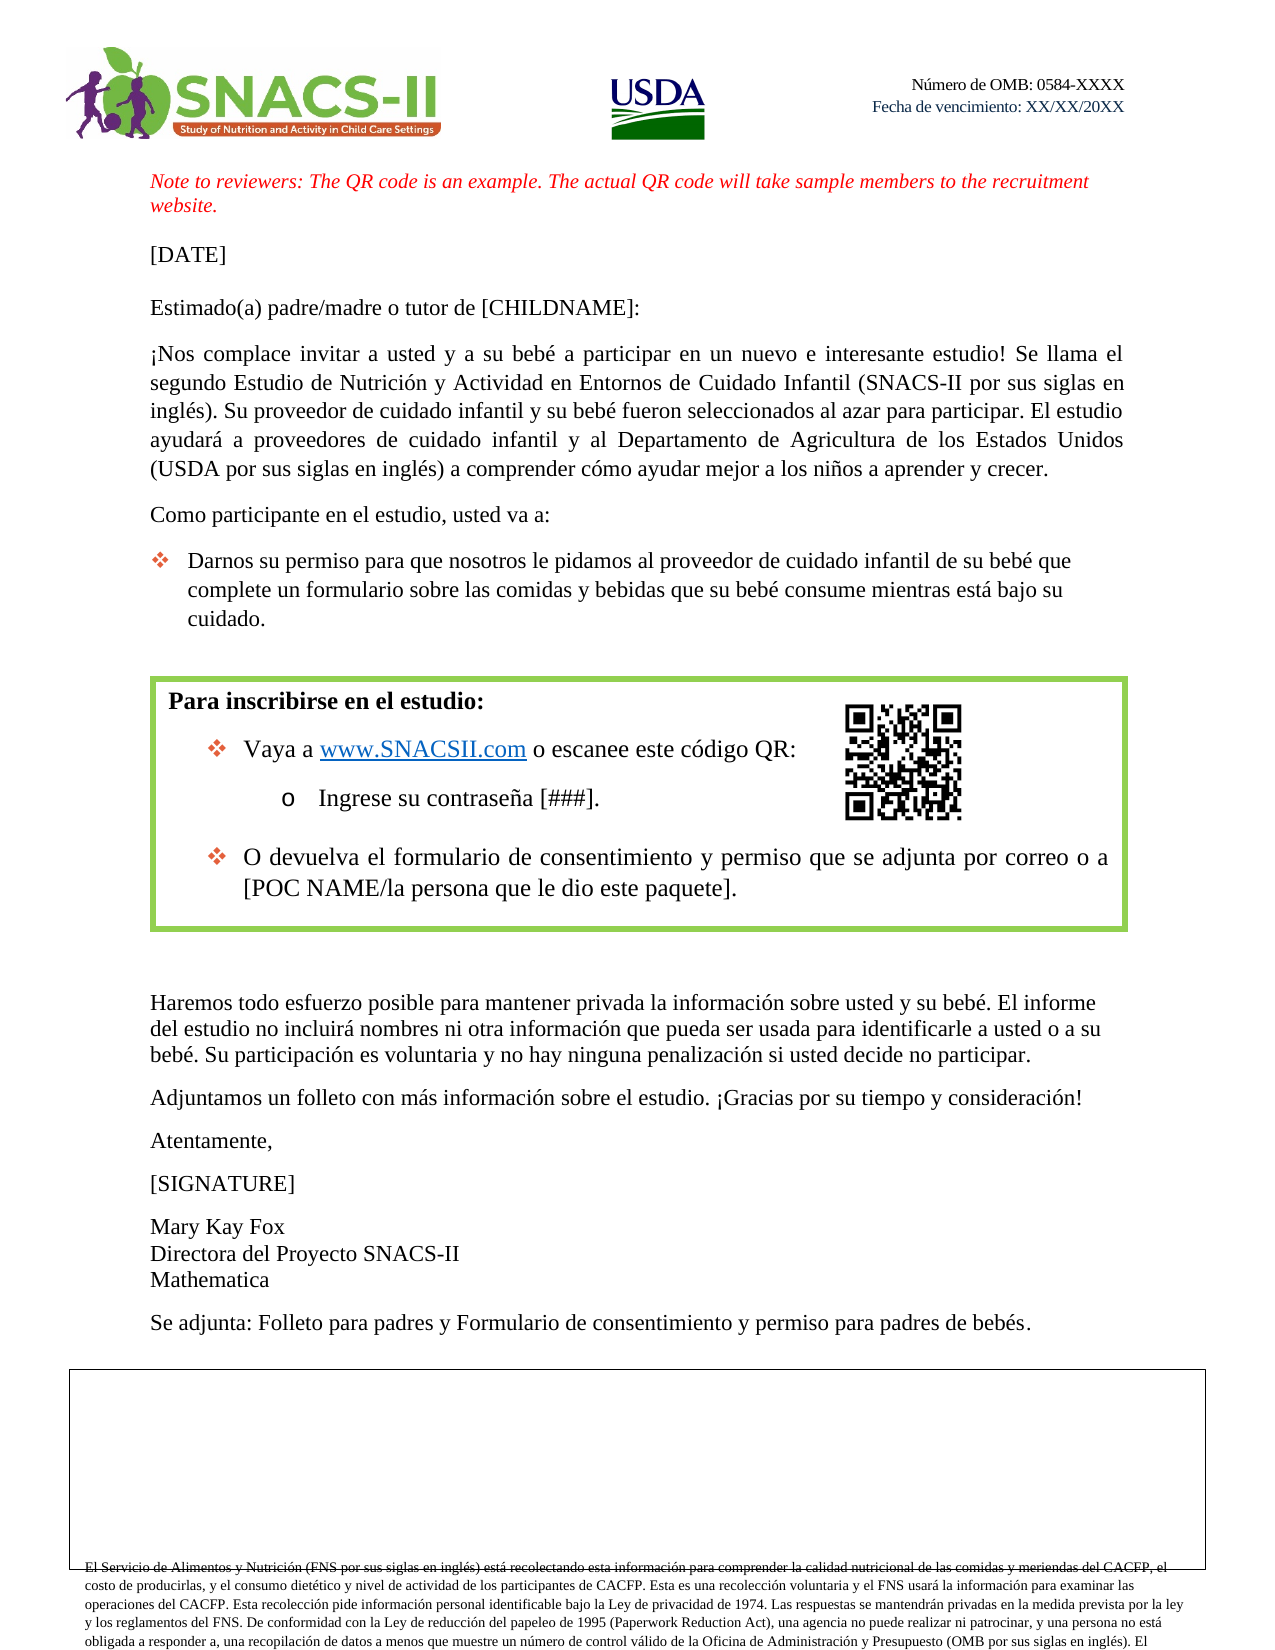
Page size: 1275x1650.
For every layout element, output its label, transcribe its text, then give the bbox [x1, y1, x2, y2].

list Darnos su permiso para que nosotros le pidamos al proveedor de cuidado infantil de su bebé que complete un formulario sobre las comidas y bebidas que su bebé consume mientras está bajo su cuidado. [150, 547, 1125, 631]
picture [829, 688, 974, 833]
text Atentamente, [150, 1127, 1125, 1154]
text Note to reviewers: The QR code is an example. The actual QR code will take sample members to the recruitment website. [150, 169, 1125, 217]
text Mary Kay Fox Directora del Proyecto SNACS-II Mathematica [150, 1213, 1125, 1292]
picture [65, 47, 441, 139]
text [SIGNATURE] [150, 1170, 1125, 1197]
text ¡Nos complace invitar a usted y a su bebé a participar en un nuevo e interesante estudio! Se llama el segundo Estudio de Nutrición y Actividad en Entornos de Cuidado Infantil (SNACS-II por sus siglas en inglés). Su proveedor de cuidado infantil y su bebé fueron seleccionados al azar para participar. El estudio ayudará a proveedores de cuidado infantil y al Departamento de Agricultura de los Estados Unidos (USDA por sus siglas en inglés) a comprender cómo ayudar mejor a los niños a aprender y crecer. [150, 340, 1125, 482]
text Haremos todo esfuerzo posible para mantener privada la información sobre usted y su bebé. El informe del estudio no incluirá nombres ni otra información que pueda ser usada para identificarle a usted o a su bebé. Su participación es voluntaria y no hay ninguna penalización si usted decide no participar. [150, 988, 1125, 1068]
text [DATE] [150, 241, 1125, 268]
text Adjuntamos un folleto con más información sobre el estudio. ¡Gracias por su tiempo y consideración! [150, 1084, 1125, 1111]
picture [610, 78, 706, 140]
text Como participante en el estudio, usted va a: [150, 501, 1125, 527]
text Se adjunta: Folleto para padres y Formulario de consentimiento y permiso para padres de bebés. [150, 1309, 1125, 1335]
text Estimado(a) padre/madre o tutor de [CHILDNAME]: [150, 294, 1125, 320]
